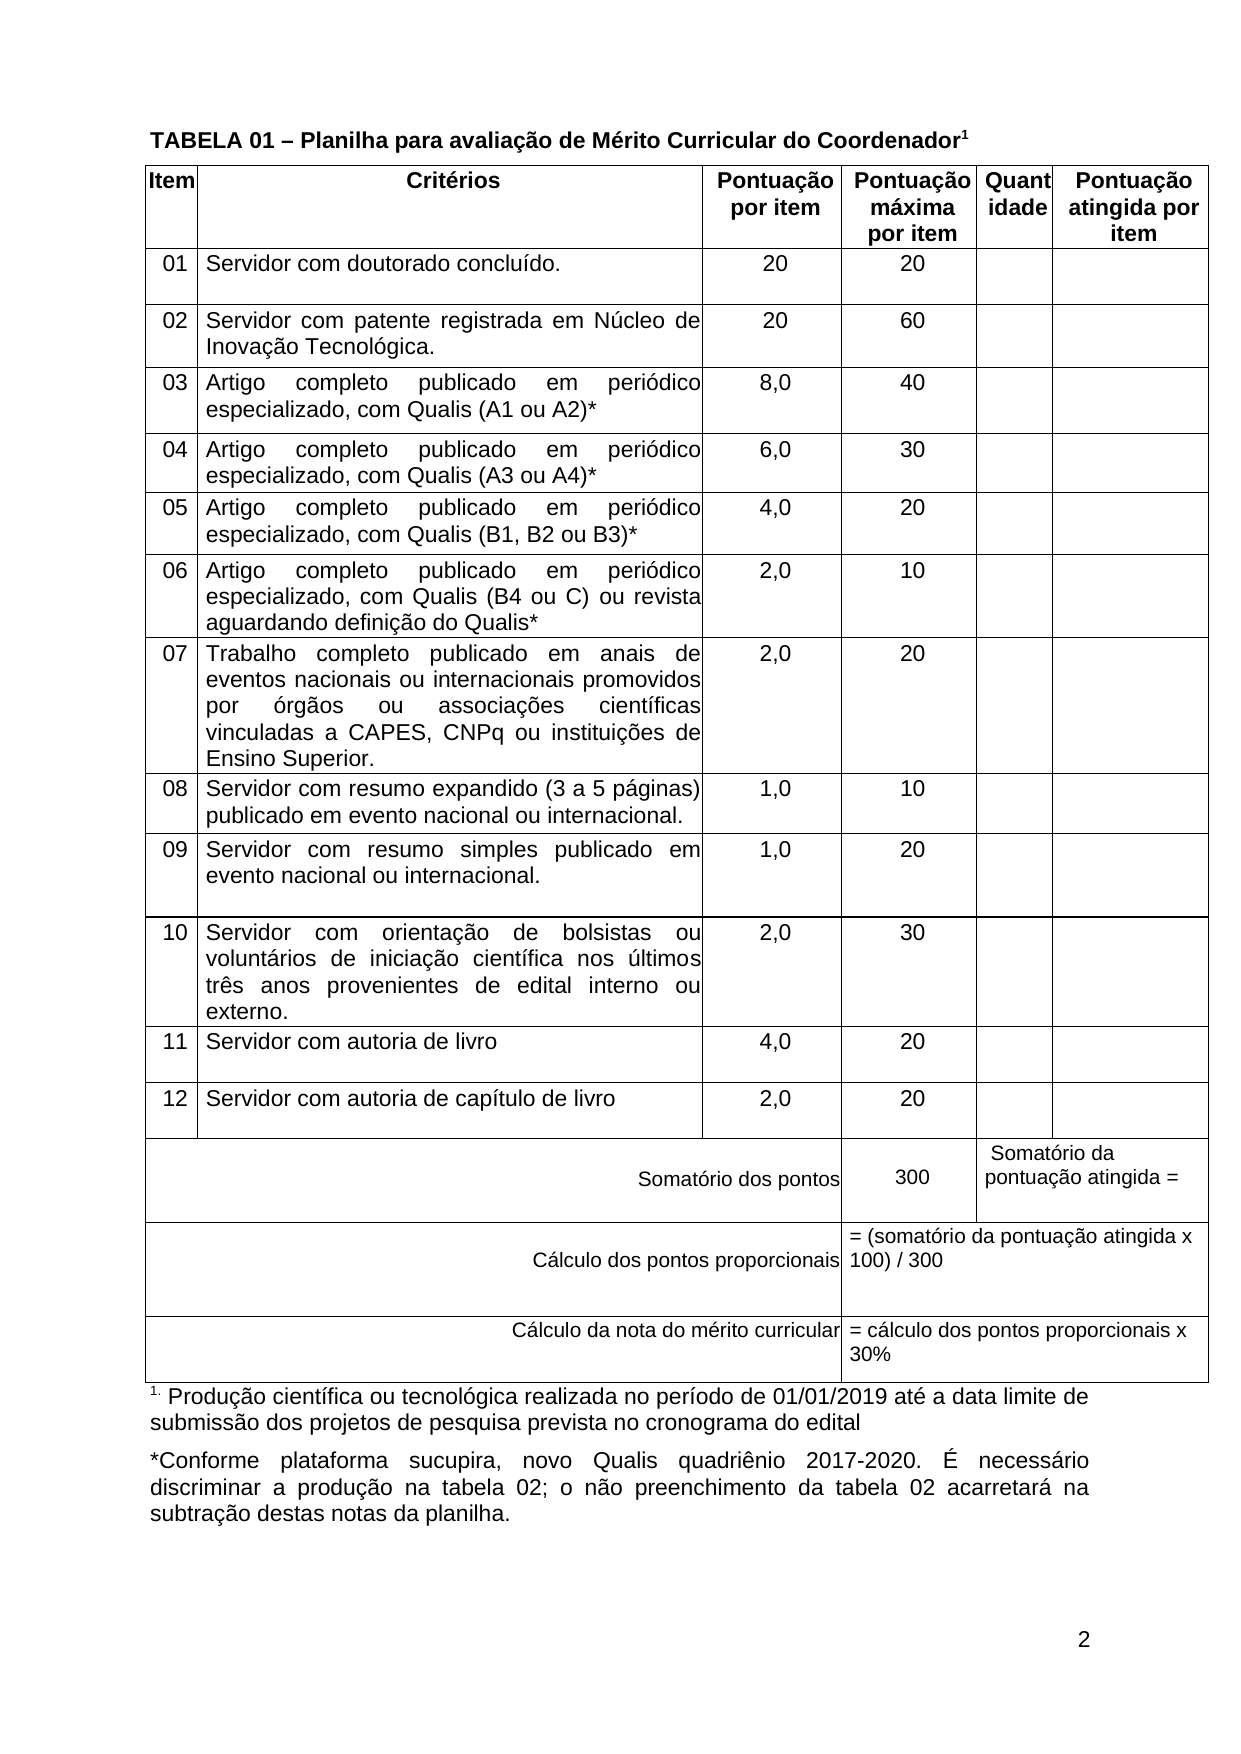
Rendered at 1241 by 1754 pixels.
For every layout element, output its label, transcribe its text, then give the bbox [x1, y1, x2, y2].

table_cell 20 [842, 638, 976, 773]
table_header Pontuação máxima por item [842, 166, 976, 248]
table_cell 20 [703, 249, 841, 304]
table_cell 2,0 [703, 638, 841, 773]
table_header Critérios [198, 166, 702, 248]
table_cell [977, 555, 1052, 637]
table_cell 06 [146, 555, 197, 637]
table_cell 20 [703, 305, 841, 367]
table_cell [977, 1083, 1052, 1138]
table_cell Trabalho completo publicado em anais de eventos nacionais ou internacionais promovidos por órgãos ou associações científicas vinculadas a CAPES, CNPq ou instituições de Ensino Superior. [198, 638, 702, 773]
table_cell 1,0 [703, 774, 841, 833]
table_cell 10 [842, 774, 976, 833]
table_cell 20 [842, 1027, 976, 1082]
table_cell Servidor com patente registrada em Núcleo de Inovação Tecnológica. [198, 305, 702, 367]
table_cell Servidor com autoria de capítulo de livro [198, 1083, 702, 1138]
table_cell 6,0 [703, 434, 841, 492]
table_cell 01 [146, 249, 197, 304]
table_header Pontuação atingida por item [1053, 166, 1208, 248]
table_cell Servidor com resumo expandido (3 a 5 páginas) publicado em evento nacional ou internacional. [198, 774, 702, 833]
table_cell [977, 305, 1052, 367]
table_cell Somatório da pontuação atingida = [977, 1139, 1208, 1222]
table_cell 20 [842, 1083, 976, 1138]
table_cell 30 [842, 434, 976, 492]
table_cell [1053, 918, 1208, 1026]
table_cell [977, 834, 1052, 916]
table_cell 60 [842, 305, 976, 367]
table_cell Artigo completo publicado em periódico especializado, com Qualis (A1 ou A2)* [198, 368, 702, 433]
table_cell 4,0 [703, 493, 841, 554]
table_cell = cálculo dos pontos proporcionais x 30% [842, 1317, 1208, 1382]
table_cell Artigo completo publicado em periódico especializado, com Qualis (B1, B2 ou B3)* [198, 493, 702, 554]
table_cell 04 [146, 434, 197, 492]
table_cell 4,0 [703, 1027, 841, 1082]
table_cell Servidor com orientação de bolsistas ou voluntários de iniciação científica nos últimos três anos provenientes de edital interno ou externo. [198, 918, 702, 1026]
table_cell [977, 1027, 1052, 1082]
table_cell Cálculo dos pontos proporcionais [146, 1223, 841, 1316]
table_cell 03 [146, 368, 197, 433]
table_cell [1053, 305, 1208, 367]
table_cell [1053, 493, 1208, 554]
table_cell 300 [842, 1139, 976, 1222]
table_cell 05 [146, 493, 197, 554]
table_cell 20 [842, 249, 976, 304]
table_cell Artigo completo publicado em periódico especializado, com Qualis (A3 ou A4)* [198, 434, 702, 492]
text *Conforme plataforma sucupira, novo Qualis quadriênio 2017-2020. É necessário discriminar a produção na tabela 02; o não preenchimento da tabela 02 acarretará na subtração destas notas da planilha. [150, 1447, 1090, 1527]
table_header Pontuação por item [703, 166, 841, 248]
table_cell 11 [146, 1027, 197, 1082]
table_cell 10 [146, 918, 197, 1026]
table_header Quantidade [977, 166, 1052, 248]
table_cell 30 [842, 918, 976, 1026]
table_cell [977, 493, 1052, 554]
table_cell [977, 918, 1052, 1026]
table_cell 1,0 [703, 834, 841, 916]
table_header Item [146, 166, 197, 248]
table_cell 20 [842, 493, 976, 554]
table_cell 20 [842, 834, 976, 916]
table_cell [977, 368, 1052, 433]
table_cell [1053, 774, 1208, 833]
table_cell [1053, 1083, 1208, 1138]
table_cell [1053, 368, 1208, 433]
table_cell [1053, 555, 1208, 637]
table_cell 07 [146, 638, 197, 773]
table_cell 12 [146, 1083, 197, 1138]
table_cell 02 [146, 305, 197, 367]
table_cell [1053, 1027, 1208, 1082]
table_cell [977, 249, 1052, 304]
table_cell 09 [146, 834, 197, 916]
table_cell [977, 638, 1052, 773]
table_cell Artigo completo publicado em periódico especializado, com Qualis (B4 ou C) ou revista aguardando definição do Qualis* [198, 555, 702, 637]
table_cell [1053, 249, 1208, 304]
table_cell = (somatório da pontuação atingida x 100) / 300 [842, 1223, 1208, 1316]
table_cell [1053, 638, 1208, 773]
table_cell Cálculo da nota do mérito curricular [146, 1317, 841, 1382]
table_cell [1053, 434, 1208, 492]
table_cell 2,0 [703, 918, 841, 1026]
table_cell [977, 774, 1052, 833]
table_cell 8,0 [703, 368, 841, 433]
table_cell Servidor com doutorado concluído. [198, 249, 702, 304]
table_cell [977, 434, 1052, 492]
table_cell Servidor com autoria de livro [198, 1027, 702, 1082]
text 1. Produção científica ou tecnológica realizada no período de 01/01/2019 até a data limite de submissão dos projetos de pesquisa prevista no cronograma do edital [150, 1383, 1090, 1436]
table_cell 2,0 [703, 555, 841, 637]
table_cell Servidor com resumo simples publicado em evento nacional ou internacional. [198, 834, 702, 916]
table_cell 08 [146, 774, 197, 833]
table_cell 10 [842, 555, 976, 637]
table_cell [1053, 834, 1208, 916]
text TABELA 01 – Planilha para avaliação de Mérito Curricular do Coordenador1 [150, 127, 1198, 153]
table_cell Somatório dos pontos [146, 1139, 841, 1222]
table_cell 2,0 [703, 1083, 841, 1138]
table_cell 40 [842, 368, 976, 433]
